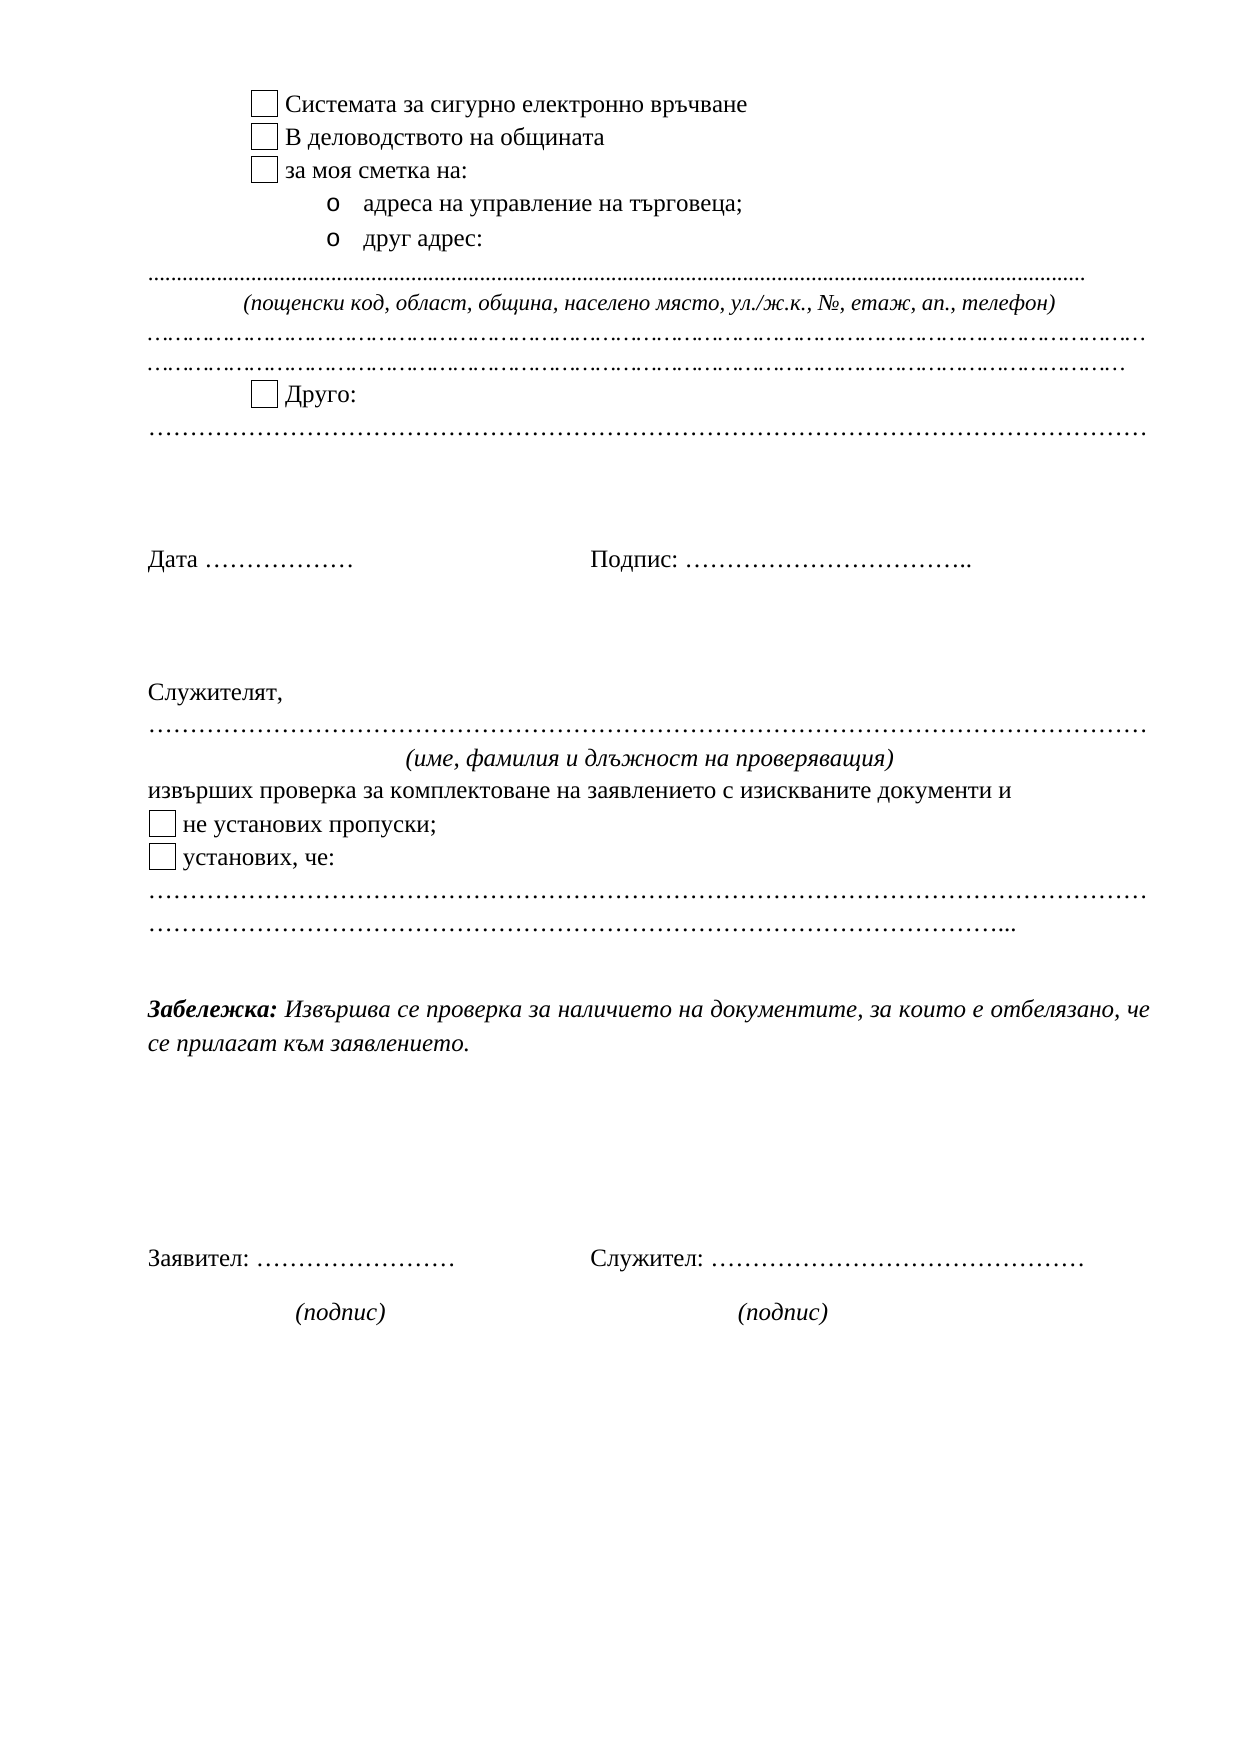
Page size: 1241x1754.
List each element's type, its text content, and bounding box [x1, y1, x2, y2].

text (подпис) (подпис) [148, 1297, 1152, 1326]
text (пощенски код, област, община, населено място, ул./ж.к., №, етаж, ап., телефон) [148, 289, 1152, 315]
text за моя сметка на: [148, 155, 1152, 183]
list адреса на управление на търговеца; [326, 188, 1152, 218]
text не установих пропуски; [148, 809, 1152, 837]
text Забележка: Извършва се проверка за наличието на документите, за които е отбелязано, че се прилагат към заявлението. [148, 994, 1152, 1056]
text извърших проверка за комплектоване на заявлението с изискваните документи и [148, 776, 1152, 804]
list друг адрес: [326, 223, 1152, 254]
text В деловодството на общината [148, 122, 1152, 150]
text ………………………………………………………………………………………………………………………………………………………………………………………………………………………………………………………………… [148, 319, 1152, 376]
text (име, фамилия и длъжност на проверяващия) [148, 743, 1152, 771]
text Дата ……………… Подпис: …………………………….. [148, 544, 1152, 573]
text Друго: ………………………………………………………………………………………………………… [148, 379, 1152, 441]
text Заявител: …………………… Служител: ……………………………………… [148, 1243, 1152, 1272]
text Системата за сигурно електронно връчване [148, 89, 1152, 117]
text .................................................................................................................................................................... [148, 258, 1152, 285]
text установих, че: ……………………………………………………………………………………………………………………………………………………………………………………………………... [148, 842, 1152, 936]
text Служителят, ………………………………………………………………………………………………………… [148, 677, 1152, 738]
